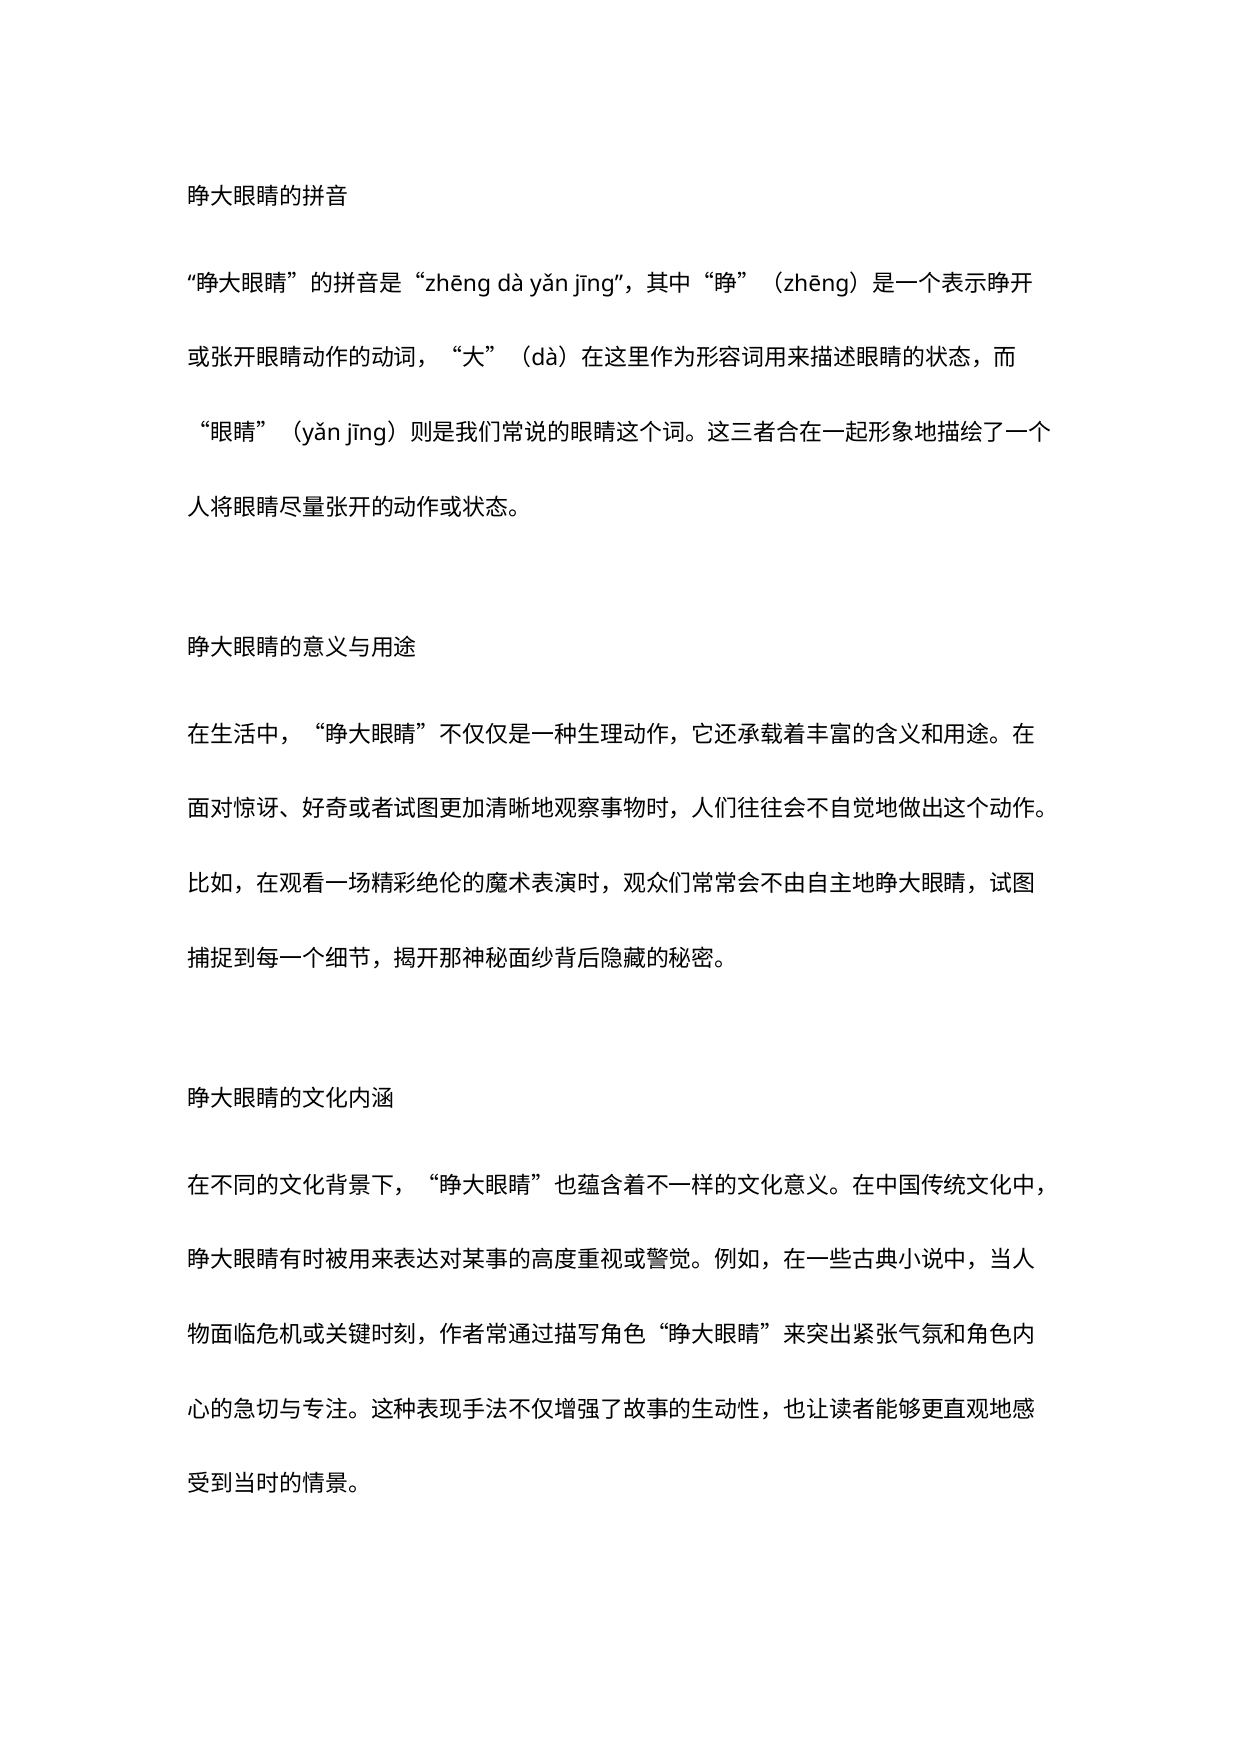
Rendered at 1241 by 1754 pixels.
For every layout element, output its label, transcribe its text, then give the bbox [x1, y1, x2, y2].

text 睁大眼睛的文化内涵 [187, 1064, 1053, 1129]
text 睁大眼睛的拼音 [187, 162, 1053, 227]
text 在不同的文化背景下，“睁大眼睛”也蕴含着不一样的文化意义。在中国传统文化中，睁大眼睛有时被用来表达对某事的高度重视或警觉。例如，在一些古典小说中，当人物面临危机或关键时刻，作者常通过描写角色“睁大眼睛”来突出紧张气氛和角色内心的急切与专注。这种表现手法不仅增强了故事的生动性，也让读者能够更直观地感受到当时的情景。 [187, 1151, 1053, 1514]
text 在生活中，“睁大眼睛”不仅仅是一种生理动作，它还承载着丰富的含义和用途。在面对惊讶、好奇或者试图更加清晰地观察事物时，人们往往会不自觉地做出这个动作。比如，在观看一场精彩绝伦的魔术表演时，观众们常常会不由自主地睁大眼睛，试图捕捉到每一个细节，揭开那神秘面纱背后隐藏的秘密。 [187, 699, 1053, 989]
text 睁大眼睛的意义与用途 [187, 613, 1053, 678]
text “睁大眼睛”的拼音是“zhēng dà yǎn jīng”，其中“睁”（zhēng）是一个表示睁开或张开眼睛动作的动词，“大”（dà）在这里作为形容词用来描述眼睛的状态，而“眼睛”（yǎn jīng）则是我们常说的眼睛这个词。这三者合在一起形象地描绘了一个人将眼睛尽量张开的动作或状态。 [187, 248, 1053, 538]
